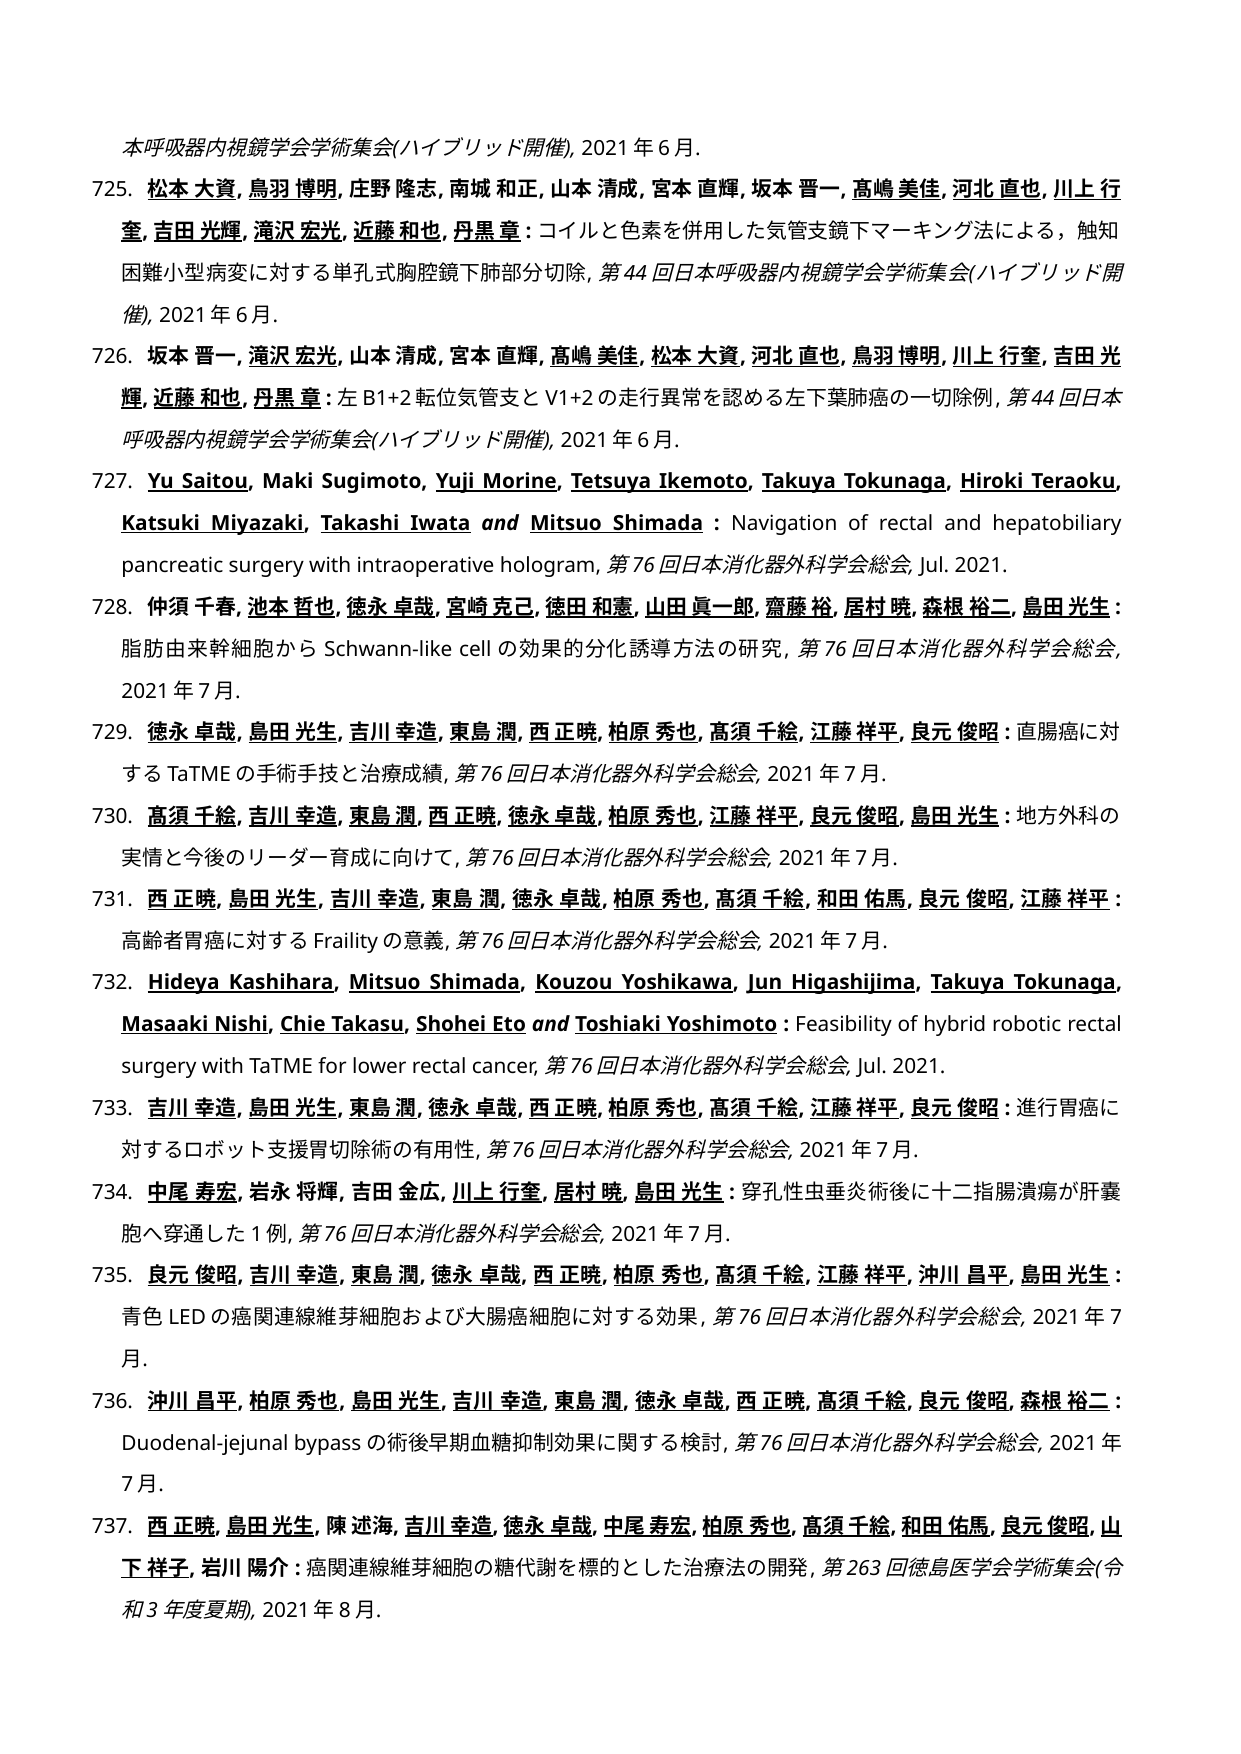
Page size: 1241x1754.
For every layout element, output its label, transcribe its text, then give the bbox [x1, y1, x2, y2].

list 西 正暁, 島田 光生, 陳 述海, 吉川 幸造, 徳永 卓哉, 中尾 寿宏, 柏原 秀也, 髙須 千絵, 和田 佑馬, 良元 俊昭, 山下 祥子, 岩川 陽介 : 癌関連線維芽細胞の糖代謝を標的とした治療法の開発, 第263回徳島医学会学術集会(令和3年度夏期), 2021年8月. [92, 1503, 1122, 1629]
list 松本 大資, 鳥羽 博明, 庄野 隆志, 南城 和正, 山本 清成, 宮本 直輝, 坂本 晋一, 髙嶋 美佳, 河北 直也, 川上 行奎, 吉田 光輝, 滝沢 宏光, 近藤 和也, 丹黒 章 : コイルと色素を併用した気管支鏡下マーキング法による，触知困難小型病変に対する単孔式胸腔鏡下肺部分切除, 第44回日本呼吸器内視鏡学会学術集会(ハイブリッド開催), 2021年6月. [92, 167, 1122, 334]
list 仲須 千春, 池本 哲也, 徳永 卓哉, 宮崎 克己, 徳田 和憲, 山田 眞一郎, 齋藤 裕, 居村 暁, 森根 裕二, 島田 光生 : 脂肪由来幹細胞からSchwann-like cellの効果的分化誘導方法の研究, 第76回日本消化器外科学会総会, 2021年7月. [92, 584, 1122, 710]
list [92, 125, 1122, 167]
list 沖川 昌平, 柏原 秀也, 島田 光生, 吉川 幸造, 東島 潤, 徳永 卓哉, 西 正暁, 髙須 千絵, 良元 俊昭, 森根 裕二 : Duodenal-jejunal bypassの術後早期血糖抑制効果に関する検討, 第76回日本消化器外科学会総会, 2021年7月. [92, 1378, 1122, 1503]
list 髙須 千絵, 吉川 幸造, 東島 潤, 西 正暁, 徳永 卓哉, 柏原 秀也, 江藤 祥平, 良元 俊昭, 島田 光生 : 地方外科の実情と今後のリーダー育成に向けて, 第76回日本消化器外科学会総会, 2021年7月. [92, 793, 1122, 877]
list 西 正暁, 島田 光生, 吉川 幸造, 東島 潤, 徳永 卓哉, 柏原 秀也, 髙須 千絵, 和田 佑馬, 良元 俊昭, 江藤 祥平 : 高齢者胃癌に対するFrailityの意義, 第76回日本消化器外科学会総会, 2021年7月. [92, 877, 1122, 961]
list 吉川 幸造, 島田 光生, 東島 潤, 徳永 卓哉, 西 正暁, 柏原 秀也, 髙須 千絵, 江藤 祥平, 良元 俊昭 : 進行胃癌に対するロボット支援胃切除術の有用性, 第76回日本消化器外科学会総会, 2021年7月. [92, 1086, 1122, 1169]
list Yu Saitou, Maki Sugimoto, Yuji Morine, Tetsuya Ikemoto, Takuya Tokunaga, Hiroki Teraoku, Katsuki Miyazaki, Takashi Iwata and Mitsuo Shimada : Navigation of rectal and hepatobiliary pancreatic surgery with intraoperative hologram, 第76回日本消化器外科学会総会, Jul. 2021. [92, 459, 1122, 584]
list 坂本 晋一, 滝沢 宏光, 山本 清成, 宮本 直輝, 髙嶋 美佳, 松本 大資, 河北 直也, 鳥羽 博明, 川上 行奎, 吉田 光輝, 近藤 和也, 丹黒 章 : 左B1+2転位気管支とV1+2の走行異常を認める左下葉肺癌の一切除例, 第44回日本呼吸器内視鏡学会学術集会(ハイブリッド開催), 2021年6月. [92, 334, 1122, 459]
list 徳永 卓哉, 島田 光生, 吉川 幸造, 東島 潤, 西 正暁, 柏原 秀也, 髙須 千絵, 江藤 祥平, 良元 俊昭 : 直腸癌に対するTaTMEの手術手技と治療成績, 第76回日本消化器外科学会総会, 2021年7月. [92, 710, 1122, 793]
list 良元 俊昭, 吉川 幸造, 東島 潤, 徳永 卓哉, 西 正暁, 柏原 秀也, 髙須 千絵, 江藤 祥平, 沖川 昌平, 島田 光生 : 青色LEDの癌関連線維芽細胞および大腸癌細胞に対する効果, 第76回日本消化器外科学会総会, 2021年7月. [92, 1253, 1122, 1378]
list Hideya Kashihara, Mitsuo Shimada, Kouzou Yoshikawa, Jun Higashijima, Takuya Tokunaga, Masaaki Nishi, Chie Takasu, Shohei Eto and Toshiaki Yoshimoto : Feasibility of hybrid robotic rectal surgery with TaTME for lower rectal cancer, 第76回日本消化器外科学会総会, Jul. 2021. [92, 961, 1122, 1086]
list 中尾 寿宏, 岩永 将輝, 吉田 金広, 川上 行奎, 居村 暁, 島田 光生 : 穿孔性虫垂炎術後に十二指腸潰瘍が肝嚢胞へ穿通した1例, 第76回日本消化器外科学会総会, 2021年7月. [92, 1169, 1122, 1253]
